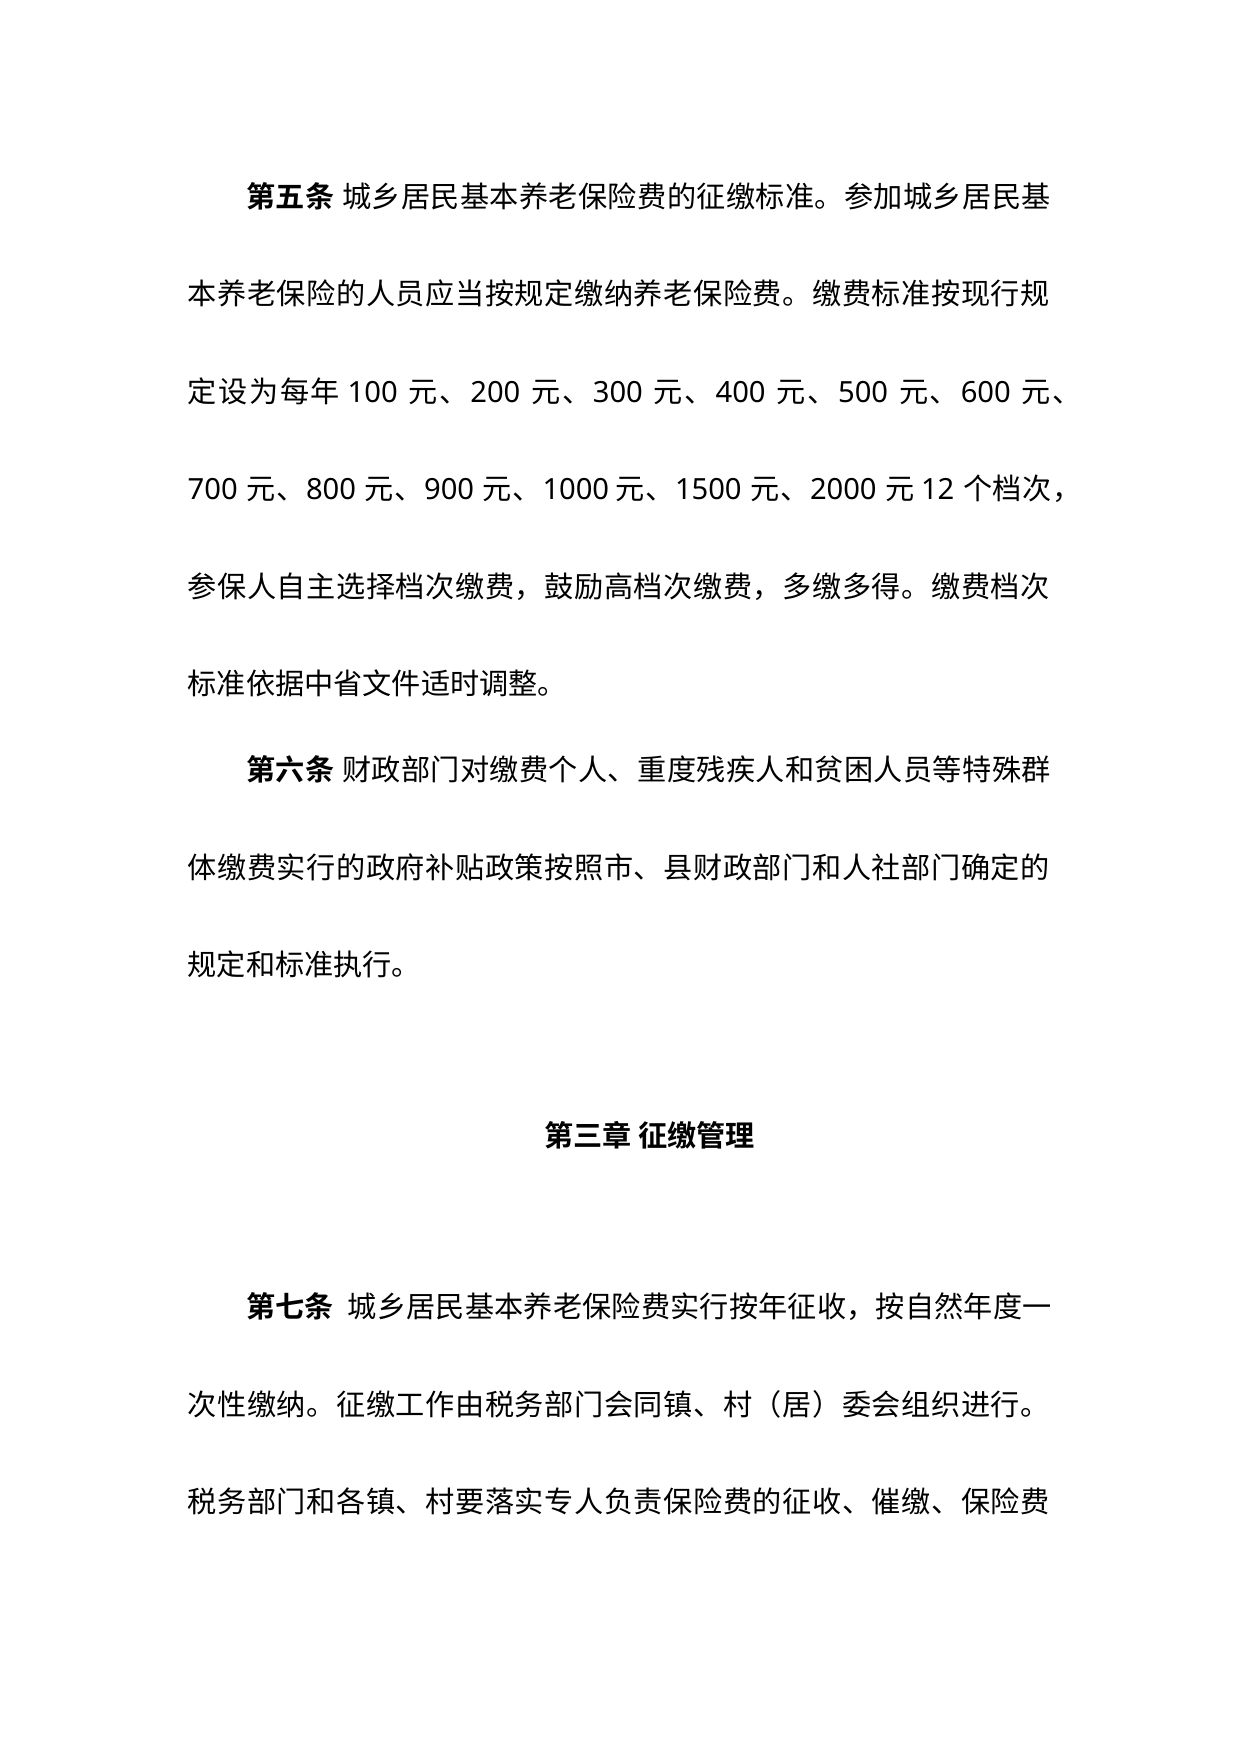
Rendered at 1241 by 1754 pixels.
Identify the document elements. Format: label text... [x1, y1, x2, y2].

text 第五条 城乡居民基本养老保险费的征缴标准。参加城乡居民基本养老保险的人员应当按规定缴纳养老保险费。缴费标准按现行规定设为每年100 元、200 元、300 元、400 元、500 元、600 元、700 元、800 元、900 元、1000元、1500 元、2000 元12 个档次，参保人自主选择档次缴费，鼓励高档次缴费，多缴多得。缴费档次标准依据中省文件适时调整。 [187, 162, 1053, 714]
text 第六条 财政部门对缴费个人、重度残疾人和贫困人员等特殊群体缴费实行的政府补贴政策按照市、县财政部门和人社部门确定的规定和标准执行。 [187, 736, 1053, 996]
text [187, 1272, 1053, 1532]
text 第三章 征缴管理 [187, 1102, 1053, 1167]
